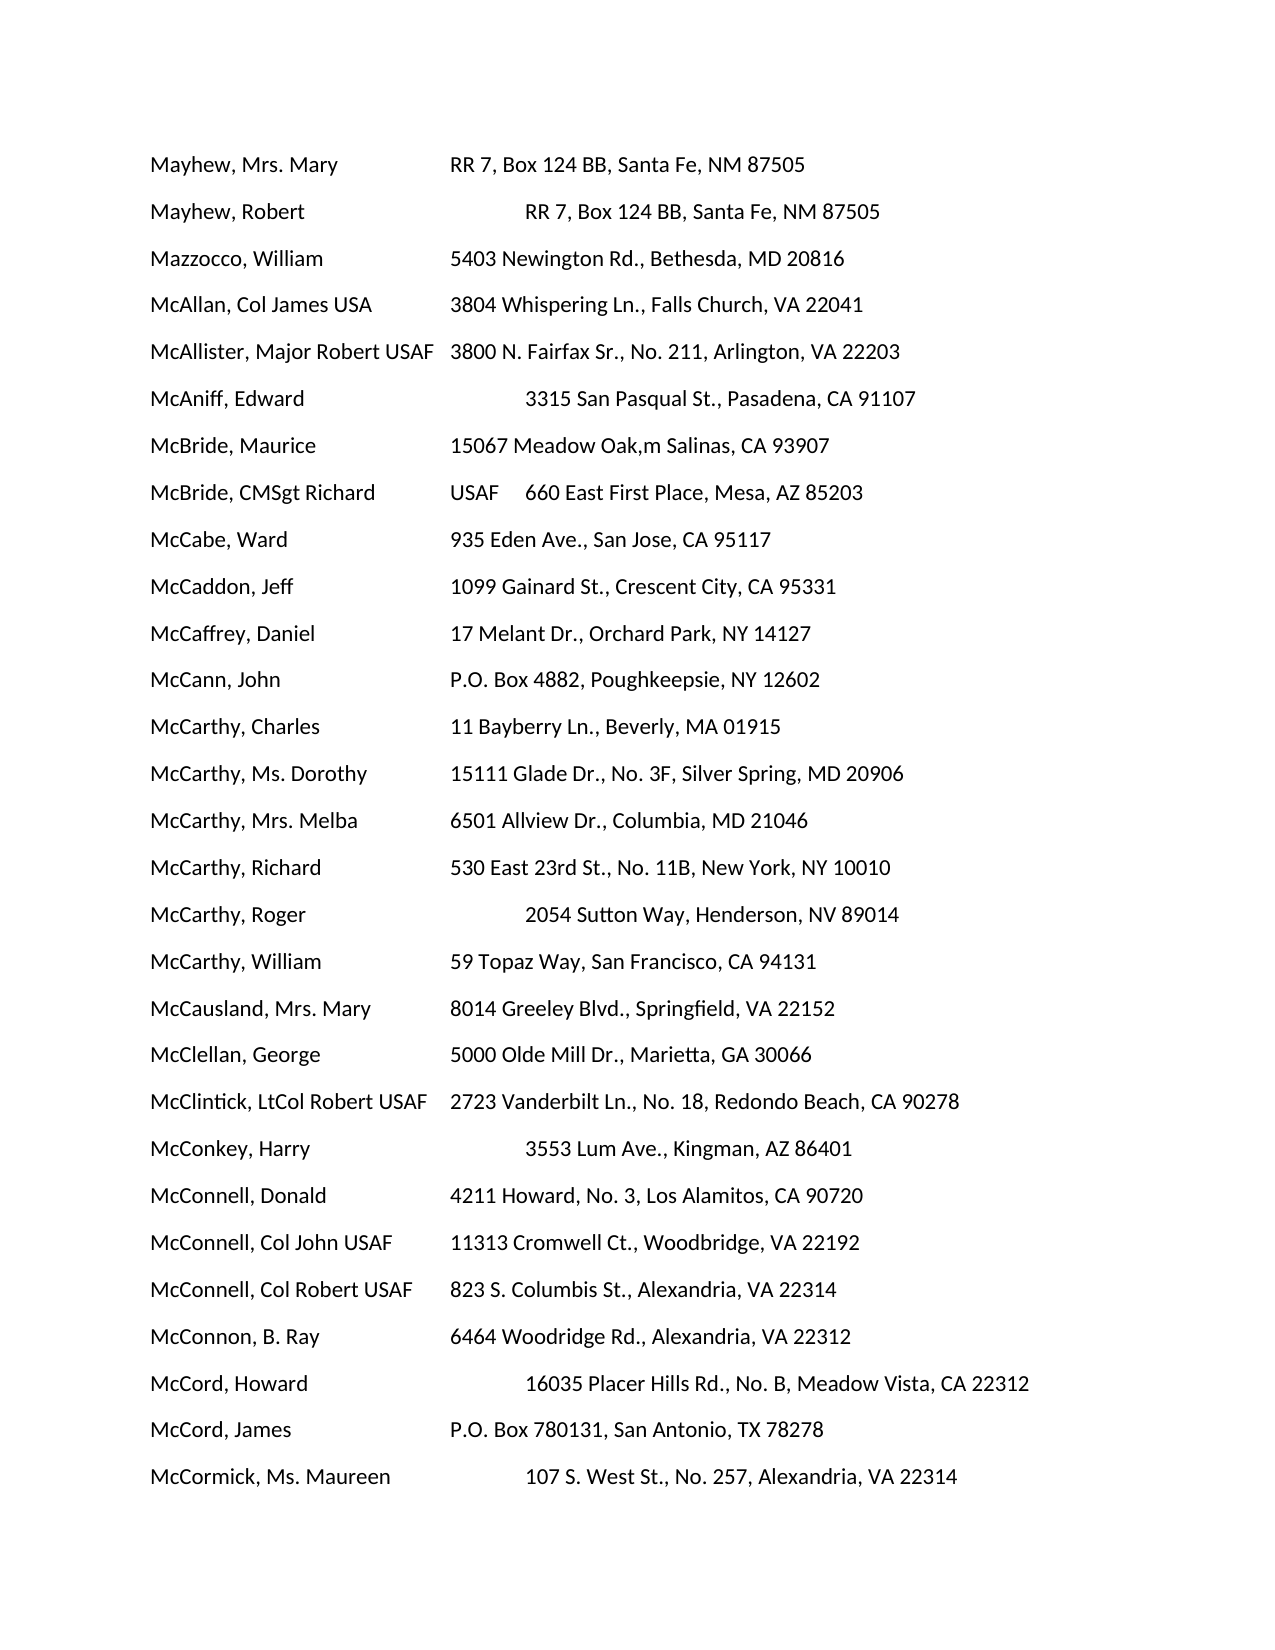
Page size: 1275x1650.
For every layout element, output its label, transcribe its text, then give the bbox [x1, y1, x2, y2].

text McClellan, George 5000 Olde Mill Dr., Marietta, GA 30066 [150, 1041, 1125, 1069]
text McCord, Howard 16035 Placer Hills Rd., No. B, Meadow Vista, CA 22312 [150, 1369, 1125, 1397]
text Mayhew, Mrs. Mary RR 7, Box 124 BB, Santa Fe, NM 87505 [150, 150, 1125, 178]
text McBride, CMSgt Richard USAF 660 East First Place, Mesa, AZ 85203 [150, 478, 1125, 506]
text McCaddon, Jeff 1099 Gainard St., Crescent City, CA 95331 [150, 572, 1125, 600]
text McBride, Maurice 15067 Meadow Oak,m Salinas, CA 93907 [150, 431, 1125, 459]
text McCormick, Ms. Maureen 107 S. West St., No. 257, Alexandria, VA 22314 [150, 1462, 1125, 1491]
text Mayhew, Robert RR 7, Box 124 BB, Santa Fe, NM 87505 [150, 197, 1125, 225]
text McClintick, LtCol Robert USAF 2723 Vanderbilt Ln., No. 18, Redondo Beach, CA 90278 [150, 1087, 1125, 1116]
text McConnell, Donald 4211 Howard, No. 3, Los Alamitos, CA 90720 [150, 1181, 1125, 1209]
text Mazzocco, William 5403 Newington Rd., Bethesda, MD 20816 [150, 244, 1125, 272]
text McAllister, Major Robert USAF 3800 N. Fairfax Sr., No. 211, Arlington, VA 22203 [150, 337, 1125, 366]
text McCausland, Mrs. Mary 8014 Greeley Blvd., Springfield, VA 22152 [150, 994, 1125, 1022]
text McCord, James P.O. Box 780131, San Antonio, TX 78278 [150, 1416, 1125, 1444]
text McCarthy, Richard 530 East 23rd St., No. 11B, New York, NY 10010 [150, 853, 1125, 881]
text McConnell, Col John USAF 11313 Cromwell Ct., Woodbridge, VA 22192 [150, 1228, 1125, 1256]
text McCarthy, Mrs. Melba 6501 Allview Dr., Columbia, MD 21046 [150, 806, 1125, 834]
text McConnell, Col Robert USAF 823 S. Columbis St., Alexandria, VA 22314 [150, 1275, 1125, 1303]
text McCabe, Ward 935 Eden Ave., San Jose, CA 95117 [150, 525, 1125, 553]
text McCarthy, Charles 11 Bayberry Ln., Beverly, MA 01915 [150, 712, 1125, 741]
text McAllan, Col James USA 3804 Whispering Ln., Falls Church, VA 22041 [150, 291, 1125, 319]
text McCarthy, William 59 Topaz Way, San Francisco, CA 94131 [150, 947, 1125, 975]
text McCarthy, Roger 2054 Sutton Way, Henderson, NV 89014 [150, 900, 1125, 928]
text McConnon, B. Ray 6464 Woodridge Rd., Alexandria, VA 22312 [150, 1322, 1125, 1350]
text McCarthy, Ms. Dorothy 15111 Glade Dr., No. 3F, Silver Spring, MD 20906 [150, 759, 1125, 787]
text McCann, John P.O. Box 4882, Poughkeepsie, NY 12602 [150, 666, 1125, 694]
text McAniff, Edward 3315 San Pasqual St., Pasadena, CA 91107 [150, 384, 1125, 412]
text McCaffrey, Daniel 17 Melant Dr., Orchard Park, NY 14127 [150, 619, 1125, 647]
text McConkey, Harry 3553 Lum Ave., Kingman, AZ 86401 [150, 1134, 1125, 1162]
